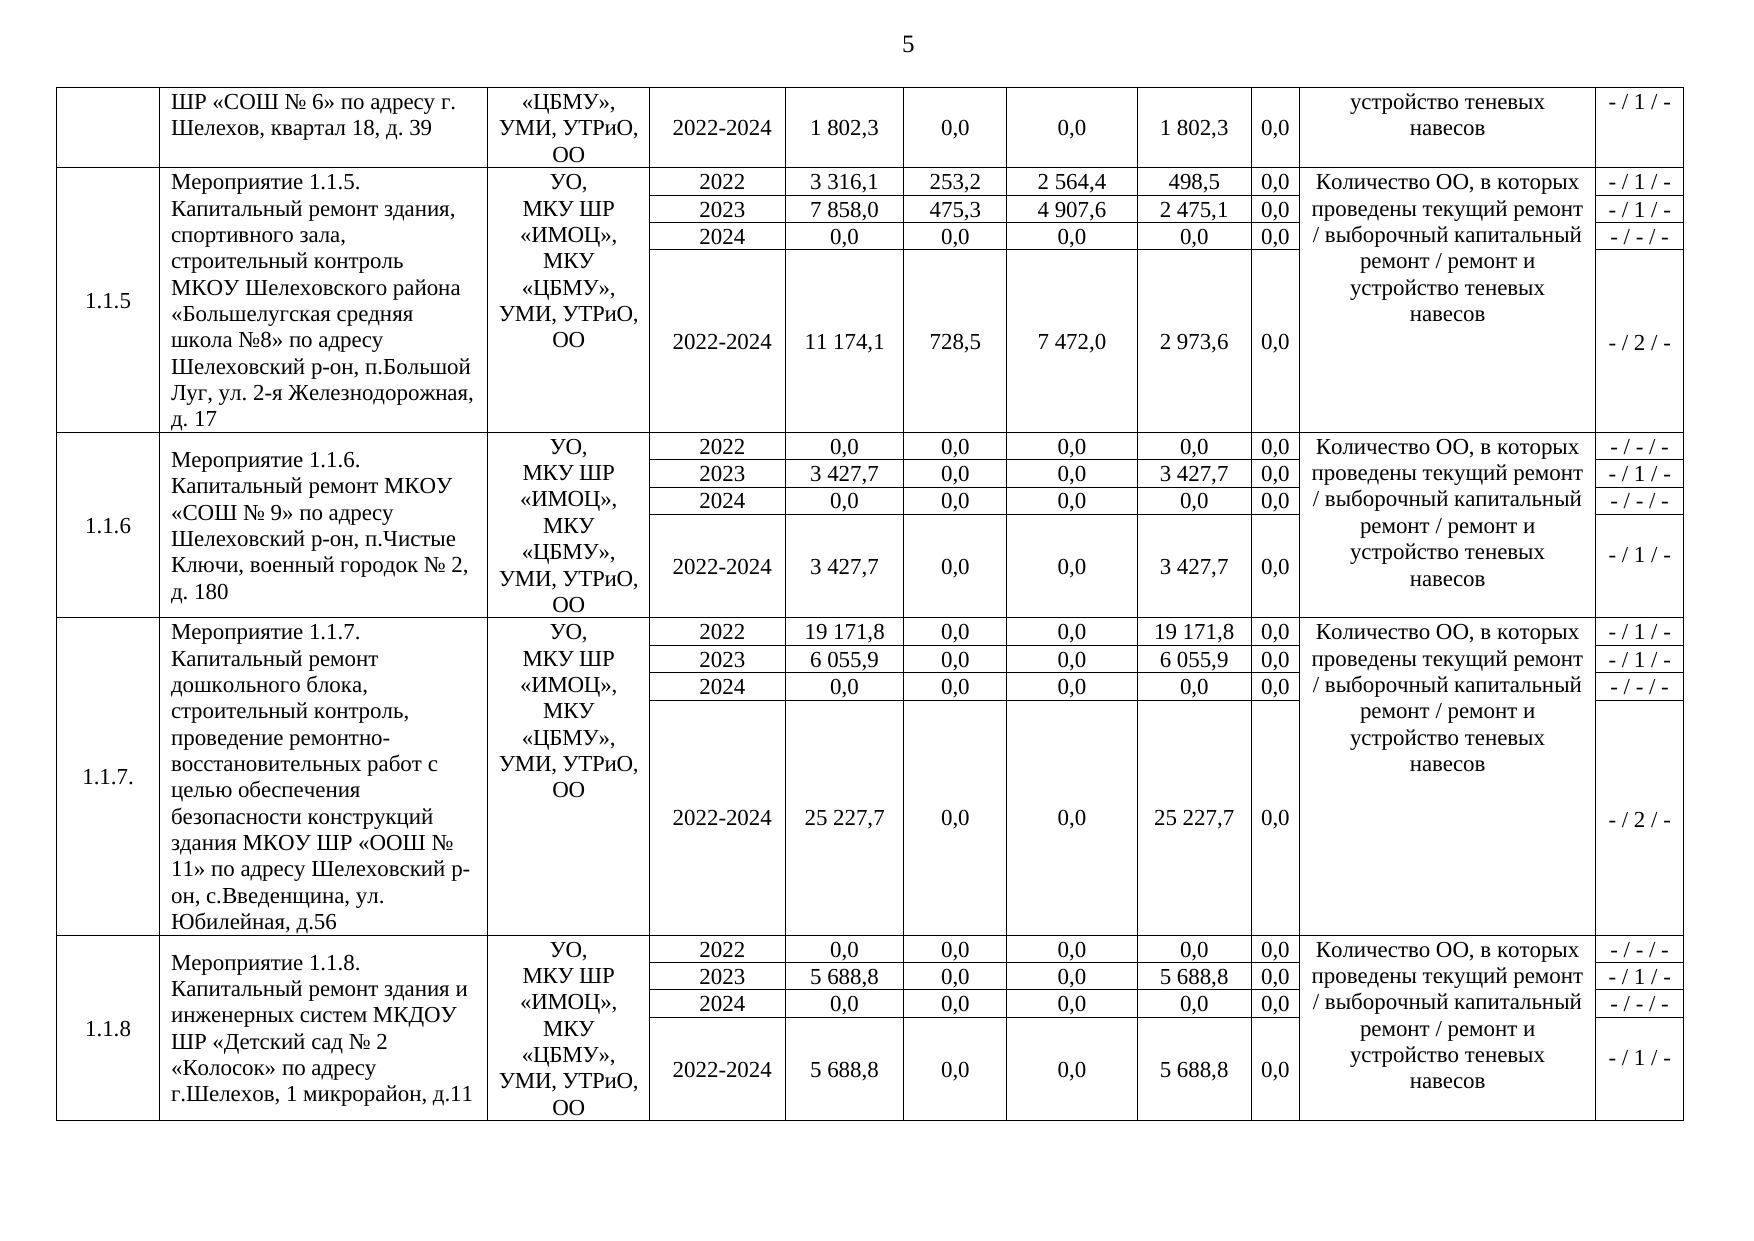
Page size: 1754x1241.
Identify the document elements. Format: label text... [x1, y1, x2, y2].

table_cell 5 688,8 [1138, 1018, 1251, 1120]
table_cell - / 1 / - [1596, 515, 1683, 617]
table_cell 25 227,7 [786, 701, 903, 934]
table_cell - / 1 / - [1596, 460, 1683, 487]
table_cell 3 427,7 [786, 515, 903, 617]
table_cell 11 174,1 [786, 250, 903, 432]
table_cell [488, 168, 649, 432]
table_cell 2022 [650, 168, 785, 194]
table_cell 0,0 [1252, 618, 1299, 645]
table_cell 0,0 [1007, 433, 1137, 459]
table_cell 0,0 [1138, 433, 1251, 459]
table_cell 3 427,7 [786, 460, 903, 487]
table_cell 0,0 [1138, 936, 1251, 962]
table_cell 25 227,7 [1138, 701, 1251, 934]
table_cell 2023 [650, 963, 785, 989]
table_cell - / 2 / - [1596, 250, 1683, 432]
table_cell 0,0 [1007, 963, 1137, 989]
table_cell 0,0 [1252, 250, 1299, 432]
table_cell 0,0 [904, 223, 1006, 249]
table_cell 2024 [650, 673, 785, 699]
table_cell 0,0 [1252, 168, 1299, 194]
table_cell 2024 [650, 990, 785, 1017]
table_cell 0,0 [786, 990, 903, 1017]
table_cell 0,0 [1007, 515, 1137, 617]
table_cell 0,0 [1252, 990, 1299, 1017]
table_cell 1 802,3 [786, 88, 903, 167]
table_cell Мероприятие 1.1.5. Капитальный ремонт здания, спортивного зала, строительный контроль МКОУ Шелеховского района «Большелугская средняя школа №8» по адресу Шелеховский р-он, п.Большой Луг, ул. 2-я Железнодорожная, д. 17 [160, 168, 487, 432]
table_cell 0,0 [786, 936, 903, 962]
table_cell 6 055,9 [1138, 646, 1251, 672]
table_cell 0,0 [1252, 460, 1299, 487]
table_cell 3 427,7 [1138, 515, 1251, 617]
table_cell 0,0 [1007, 673, 1137, 699]
table_cell 0,0 [904, 1018, 1006, 1120]
table_cell - / 1 / - [1596, 168, 1683, 194]
table_cell 0,0 [1007, 990, 1137, 1017]
table_cell 0,0 [1007, 1018, 1137, 1120]
table_cell 2022-2024 [650, 88, 785, 167]
table_cell 0,0 [904, 936, 1006, 962]
table_cell 2022-2024 [650, 250, 785, 432]
table_cell 0,0 [1138, 673, 1251, 699]
table_cell 1.1.7. [57, 618, 159, 934]
table_cell - / - / - [1596, 433, 1683, 459]
table_cell 0,0 [904, 701, 1006, 934]
table_cell 0,0 [1252, 488, 1299, 514]
table_cell УО, МКУ ШР «ИМОЦ», МКУ «ЦБМУ», УМИ, УТРиО, ОО [488, 433, 649, 617]
table_cell 0,0 [904, 433, 1006, 459]
table_cell 0,0 [786, 433, 903, 459]
table_cell 0,0 [1138, 990, 1251, 1017]
table_cell 0,0 [1252, 433, 1299, 459]
table_cell - / - / - [1596, 990, 1683, 1017]
table_cell 0,0 [1007, 88, 1137, 167]
table_cell Количество ОО, в которых проведены текущий ремонт / выборочный капитальный ремонт / ремонт и устройство теневых навесов [1300, 618, 1595, 934]
table_cell 0,0 [1252, 1018, 1299, 1120]
table_cell 0,0 [904, 618, 1006, 645]
table_cell 0,0 [786, 488, 903, 514]
table_cell 1 802,3 [1138, 88, 1251, 167]
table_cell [1300, 168, 1595, 432]
table_cell 0,0 [1252, 936, 1299, 962]
table_cell 0,0 [1252, 223, 1299, 249]
table_cell - / 1 / - [1596, 646, 1683, 672]
table_cell 0,0 [904, 88, 1006, 167]
table_cell 0,0 [1252, 515, 1299, 617]
table_cell 0,0 [1138, 223, 1251, 249]
table_cell - / 1 / - [1596, 618, 1683, 645]
table_cell - / - / - [1596, 488, 1683, 514]
table_cell 2022 [650, 618, 785, 645]
table_cell 0,0 [1252, 963, 1299, 989]
table_cell 0,0 [904, 515, 1006, 617]
table_cell 0,0 [1007, 618, 1137, 645]
table_cell 2 564,4 [1007, 168, 1137, 194]
table_cell 6 055,9 [786, 646, 903, 672]
table_cell 4 907,6 [1007, 196, 1137, 222]
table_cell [488, 936, 649, 1120]
table_cell - / 1 / - [1596, 196, 1683, 222]
table_cell 2 475,1 [1138, 196, 1251, 222]
table_cell 0,0 [904, 963, 1006, 989]
table_cell 1.1.5 [57, 168, 159, 432]
table_cell Мероприятие 1.1.6. Капитальный ремонт МКОУ «СОШ № 9» по адресу Шелеховский р-он, п.Чистые Ключи, военный городок № 2, д. 180 [160, 433, 487, 617]
table_cell - / 1 / - [1596, 88, 1683, 167]
table_cell 2022-2024 [650, 701, 785, 934]
table_cell 0,0 [1007, 488, 1137, 514]
table_cell 0,0 [1007, 936, 1137, 962]
table_cell 19 171,8 [1138, 618, 1251, 645]
table_cell 2022-2024 [650, 515, 785, 617]
table_cell - / 1 / - [1596, 963, 1683, 989]
table_cell - / 2 / - [1596, 701, 1683, 934]
table_cell УО, МКУ ШР «ИМОЦ», МКУ «ЦБМУ», УМИ, УТРиО, ОО [488, 618, 649, 934]
table_cell 2023 [650, 646, 785, 672]
table_cell 2 973,6 [1138, 250, 1251, 432]
table_cell 1.1.8 [57, 936, 159, 1120]
table_cell - / - / - [1596, 223, 1683, 249]
table_cell 728,5 [904, 250, 1006, 432]
table_cell 5 688,8 [1138, 963, 1251, 989]
table_cell 0,0 [1007, 701, 1137, 934]
table_cell 498,5 [1138, 168, 1251, 194]
table_cell 2022 [650, 433, 785, 459]
table_cell 253,2 [904, 168, 1006, 194]
table_cell 0,0 [1007, 223, 1137, 249]
table_cell 0,0 [1252, 196, 1299, 222]
table_cell 3 427,7 [1138, 460, 1251, 487]
table_cell 2024 [650, 223, 785, 249]
table_cell 2023 [650, 196, 785, 222]
table_cell 1.1.6 [57, 433, 159, 617]
table_cell 0,0 [786, 673, 903, 699]
table_cell 2022 [650, 936, 785, 962]
table_cell 0,0 [1252, 88, 1299, 167]
table_cell 0,0 [786, 223, 903, 249]
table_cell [1300, 936, 1595, 1120]
table_cell Мероприятие 1.1.8. Капитальный ремонт здания и инженерных систем МКДОУ ШР «Детский сад № 2 «Колосок» по адресу г.Шелехов, 1 микрорайон, д.11 [160, 936, 487, 1120]
table_cell 0,0 [1007, 460, 1137, 487]
table_cell 19 171,8 [786, 618, 903, 645]
table_cell 0,0 [1007, 646, 1137, 672]
table_cell - / - / - [1596, 673, 1683, 699]
table_cell 0,0 [904, 673, 1006, 699]
table_cell 0,0 [904, 460, 1006, 487]
table_cell 0,0 [904, 646, 1006, 672]
table_cell 0,0 [1252, 701, 1299, 934]
table_cell 0,0 [1138, 488, 1251, 514]
table_cell 475,3 [904, 196, 1006, 222]
table_cell - / 1 / - [1596, 1018, 1683, 1120]
table_cell 2023 [650, 460, 785, 487]
table_cell - / - / - [1596, 936, 1683, 962]
table_cell 2022-2024 [650, 1018, 785, 1120]
table_cell 0,0 [904, 488, 1006, 514]
table_cell 0,0 [1252, 673, 1299, 699]
table_cell 0,0 [1252, 646, 1299, 672]
table_cell Количество ОО, в которых проведены текущий ремонт / выборочный капитальный ремонт / ремонт и устройство теневых навесов [1300, 433, 1595, 617]
table_cell 5 688,8 [786, 1018, 903, 1120]
table_cell 2024 [650, 488, 785, 514]
table_cell 3 316,1 [786, 168, 903, 194]
table_cell 5 688,8 [786, 963, 903, 989]
table_cell Мероприятие 1.1.7. Капитальный ремонт дошкольного блока, строительный контроль, проведение ремонтно-восстановительных работ с целью обеспечения безопасности конструкций здания МКОУ ШР «ООШ № 11» по адресу Шелеховский р-он, с.Введенщина, ул. Юбилейная, д.56 [160, 618, 487, 934]
table_cell 7 472,0 [1007, 250, 1137, 432]
table_cell 7 858,0 [786, 196, 903, 222]
table_cell 0,0 [904, 990, 1006, 1017]
